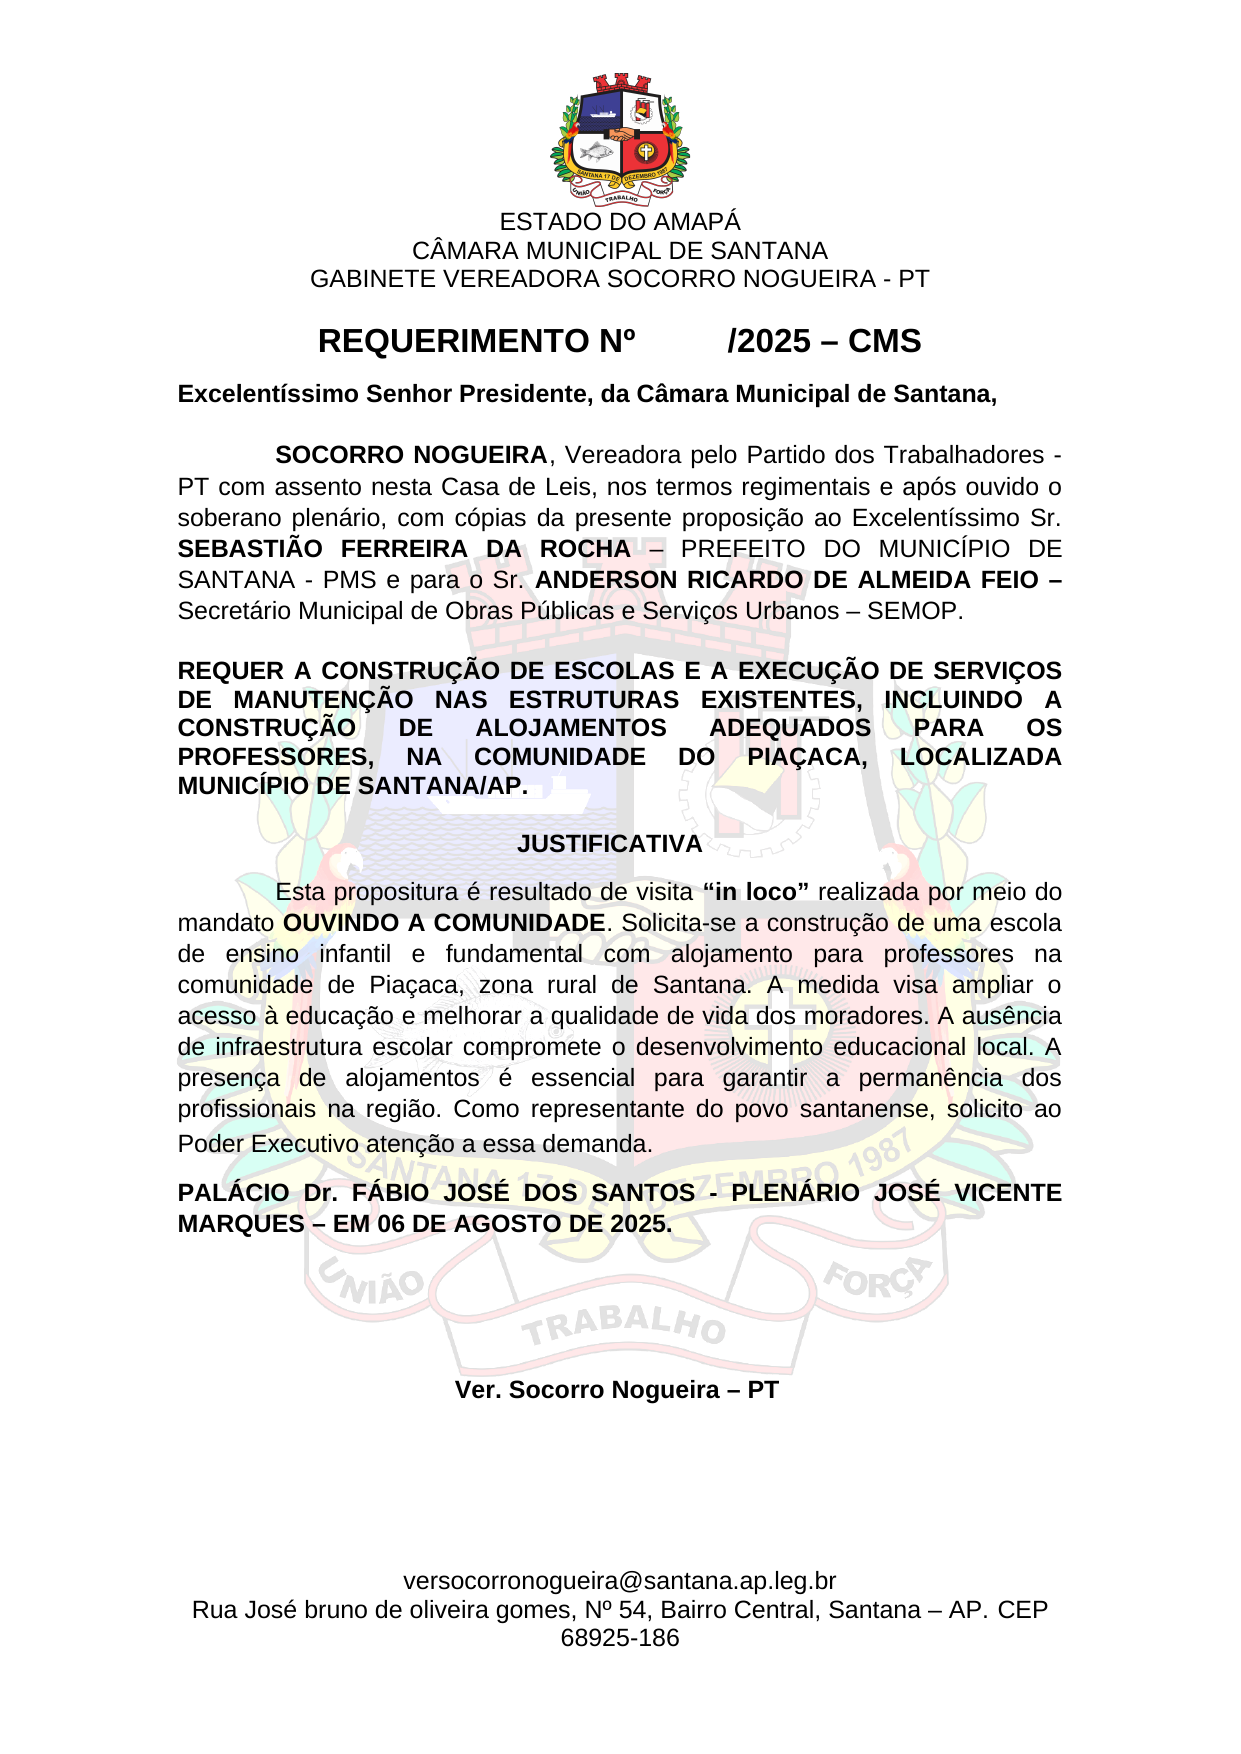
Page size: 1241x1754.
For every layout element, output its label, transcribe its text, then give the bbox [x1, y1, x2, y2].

text Excelentíssimo Senhor Presidente, da Câmara Municipal de Santana, [177, 379, 1063, 408]
picture [550, 73, 691, 207]
text PALÁCIO Dr. FÁBIO JOSÉ DOS SANTOS - PLENÁRIO JOSÉ VICENTE MARQUES – EM 06 DE AGOSTO DE 2025. [177, 1178, 1063, 1238]
text REQUER A CONSTRUÇÃO DE ESCOLAS E A EXECUÇÃO DE SERVIÇOS DE MANUTENÇÃO NAS ESTRUTURAS EXISTENTES, INCLUINDO A CONSTRUÇÃO DE ALOJAMENTOS ADEQUADOS PARA OS PROFESSORES, NA COMUNIDADE DO PIAÇACA, LOCALIZADA MUNICÍPIO DE SANTANA/AP. [177, 656, 1063, 800]
text JUSTIFICATIVA [177, 829, 1063, 858]
text Ver. Socorro Nogueira – PT [177, 1374, 1063, 1403]
text REQUERIMENTO Nº /2025 – CMS [177, 321, 1063, 359]
text Esta propositura é resultado de visita “in loco” realizada por meio do mandato OUVINDO A COMUNIDADE. Solicita-se a construção de uma escola de ensino infantil e fundamental com alojamento para professores na comunidade de Piaçaca, zona rural de Santana. A medida visa ampliar o acesso à educação e melhorar a qualidade de vida dos moradores. A ausência de infraestrutura escolar compromete o desenvolvimento educacional local. A presença de alojamentos é essencial para garantir a permanência dos profissionais na região. Como representante do povo santanense, solicito ao Poder Executivo atenção a essa demanda. [177, 877, 1063, 1159]
text SOCORRO NOGUEIRA, Vereadora pelo Partido dos Trabalhadores - PT com assento nesta Casa de Leis, nos termos regimentais e após ouvido o soberano plenário, com cópias da presente proposição ao Excelentíssimo Sr. SEBASTIÃO FERREIRA DA ROCHA – PREFEITO DO MUNICÍPIO DE SANTANA - PMS e para o Sr. ANDERSON RICARDO DE ALMEIDA FEIO – Secretário Municipal de Obras Públicas e Serviços Urbanos – SEMOP. [177, 441, 1063, 624]
